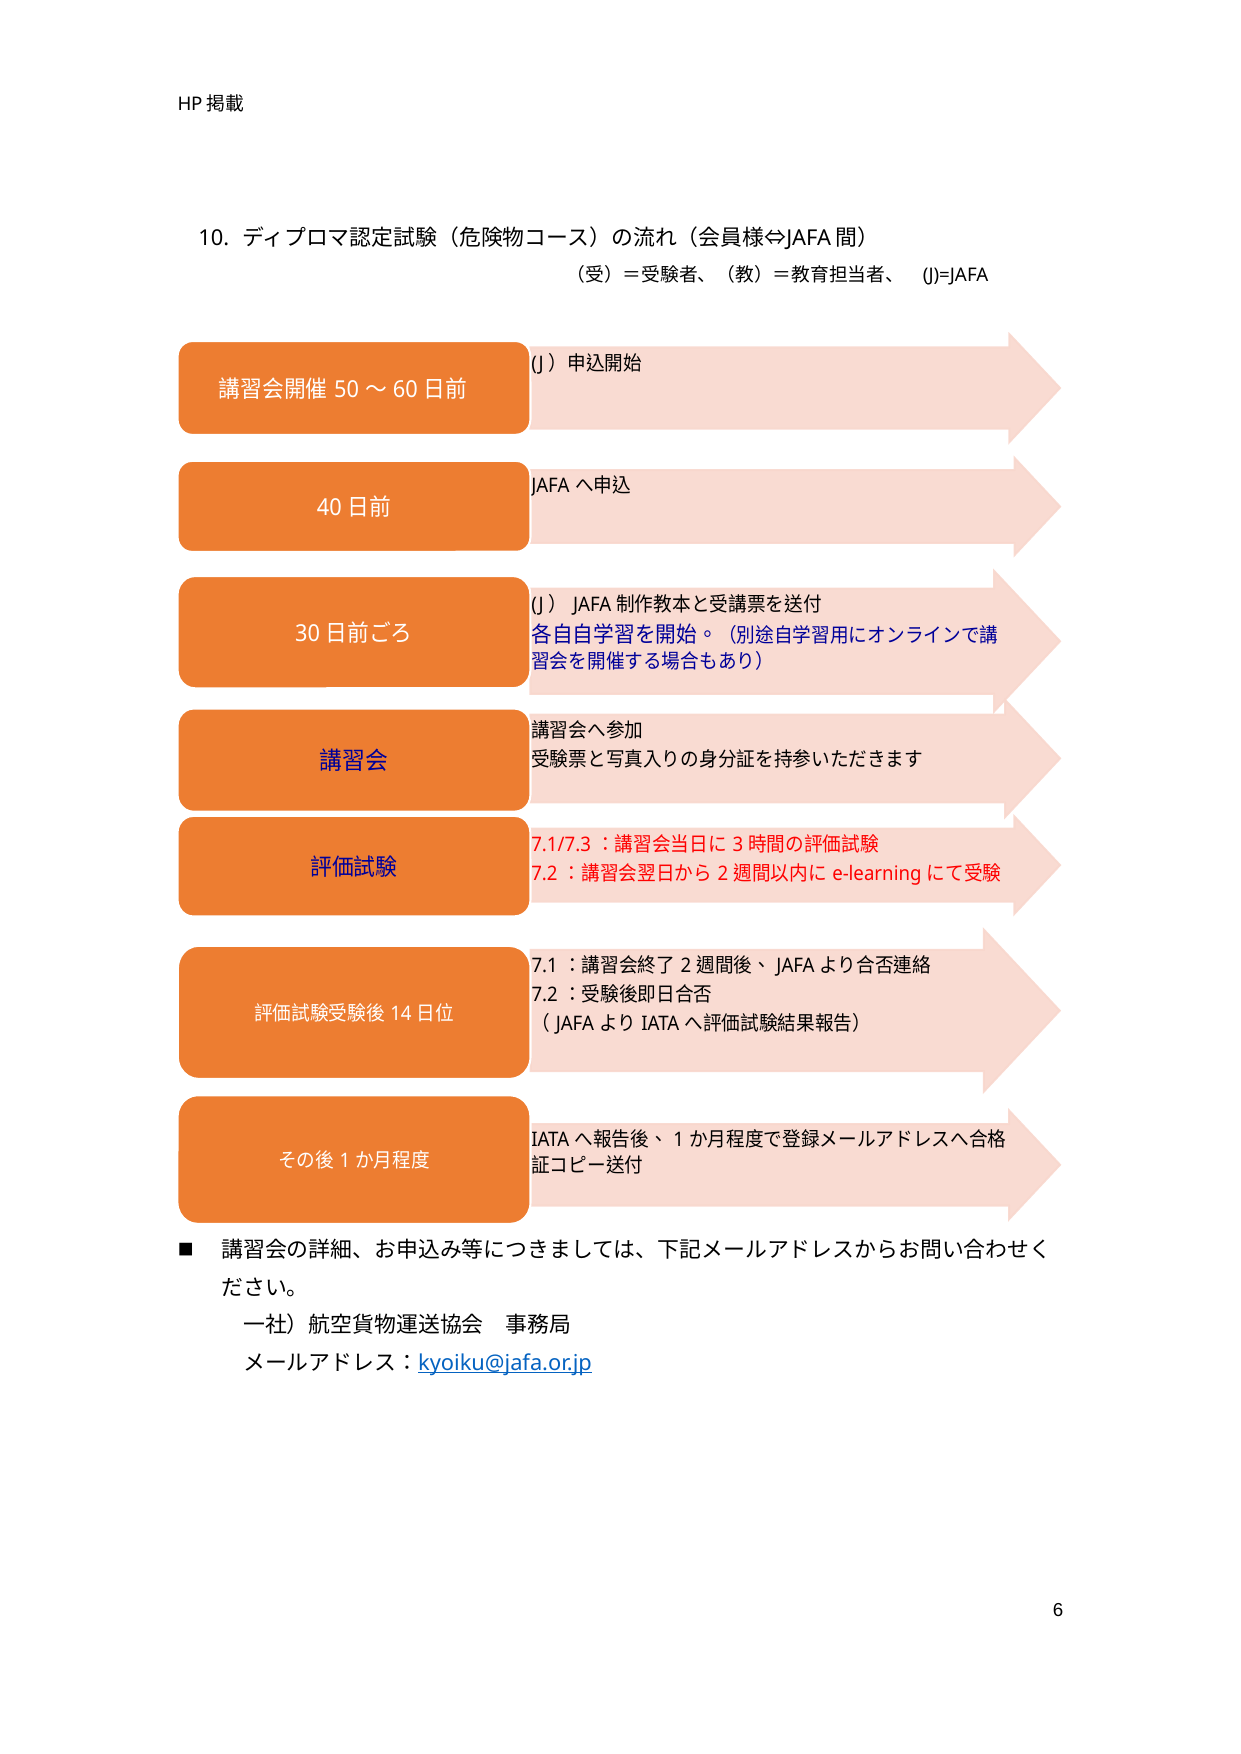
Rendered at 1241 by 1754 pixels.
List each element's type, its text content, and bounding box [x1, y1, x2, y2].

text （受）＝受験者、（教）＝教育担当者、 (J)=JAFA [198, 254, 988, 292]
list ディプロマ認定試験（危険物コース）の流れ（会員様JAFA間） [198, 217, 1063, 254]
text メールアドレス：kyoiku@jafa.or.jp [243, 1342, 1063, 1379]
text 一社）航空貨物運送協会 事務局 [243, 1304, 1063, 1342]
list 講習会の詳細、お申込み等につきましては、下記メールアドレスからお問い合わせください。 [177, 1229, 1063, 1304]
